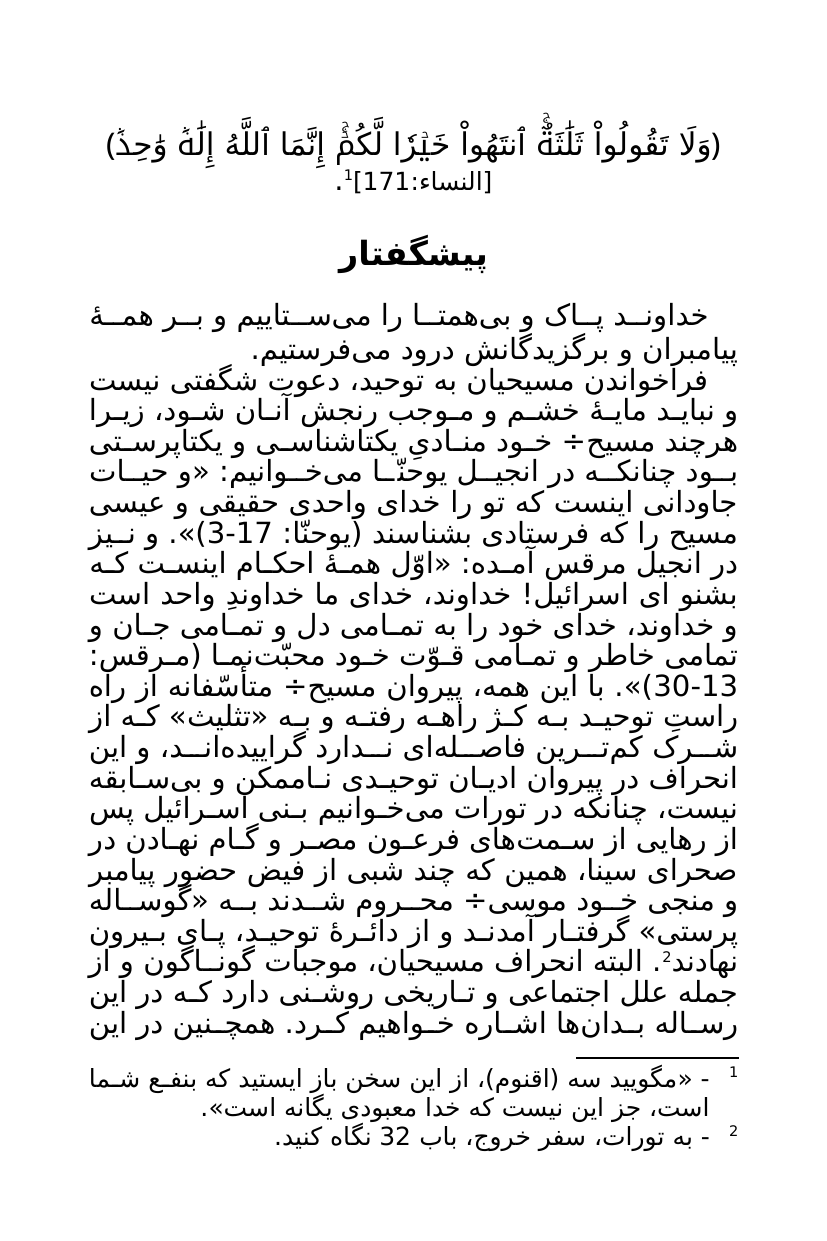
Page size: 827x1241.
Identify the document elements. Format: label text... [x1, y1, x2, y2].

text ﴿وَلَا تَقُولُواْ ثَلَٰثَةٌۚ ٱنتَهُواْ خَيۡرٗا لَّكُمۡۚ إِنَّمَا ٱللَّهُ إِلَٰهٞ وَٰحِدٞ﴾ [النساء:171]. [89, 127, 738, 197]
text پیشگفتار [89, 234, 738, 273]
text خداوند پاک و بی‌همتا را می‌ستاییم و بر همۀ پیامبران و برگزیدگانش درود می‌فرستیم. [89, 298, 738, 366]
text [89, 366, 738, 1040]
